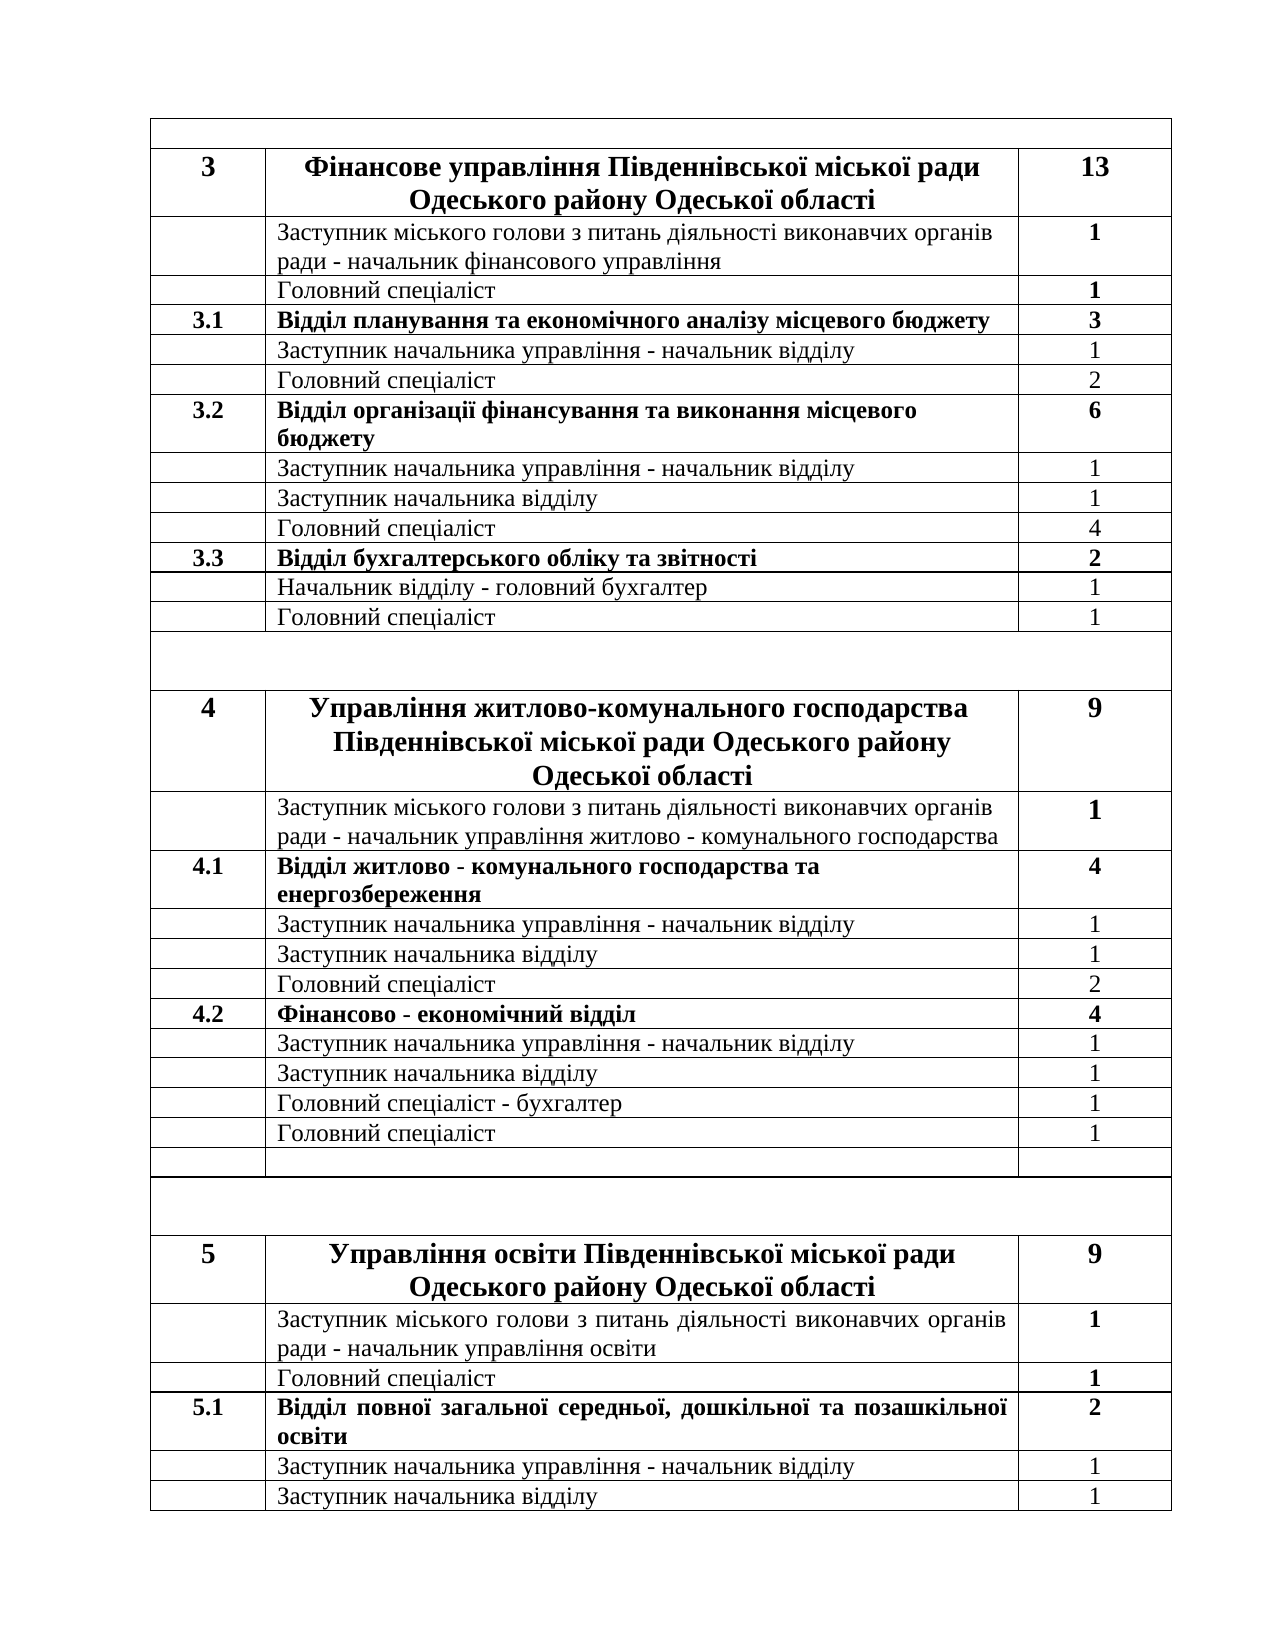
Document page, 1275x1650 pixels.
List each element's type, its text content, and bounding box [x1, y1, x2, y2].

table_cell Головний спеціаліст [266, 513, 1018, 542]
table_cell 1 [1019, 453, 1171, 482]
table_cell [151, 365, 265, 394]
table_cell 3.3 [151, 543, 265, 571]
table_cell Відділ організації фінансування та виконання місцевого бюджету [266, 395, 1018, 452]
table_cell Фінансово - економічний відділ [266, 999, 1018, 1027]
table_cell 4 [1019, 999, 1171, 1027]
table_cell 2 [1019, 1393, 1171, 1450]
table_cell 1 [1019, 792, 1171, 850]
table_cell [151, 217, 265, 274]
table_cell [151, 1481, 265, 1509]
table_cell Заступник міського голови з питань діяльності виконавчих органів ради - начальник управління житлово - комунального господарства [266, 792, 1018, 850]
table_cell 5 [151, 1236, 265, 1303]
table_cell Головний спеціаліст - бухгалтер [266, 1088, 1018, 1117]
table_cell [151, 1118, 265, 1147]
table_cell Заступник міського голови з питань діяльності виконавчих органів ради - начальник управління освіти [266, 1304, 1018, 1362]
table_cell [151, 939, 265, 968]
table_cell Головний спеціаліст [266, 602, 1018, 631]
table_cell 3 [151, 149, 265, 216]
table_cell 1 [1019, 939, 1171, 968]
table_cell Управління освіти Південнівської міської ради Одеського району Одеської області [266, 1236, 1018, 1303]
table_cell 1 [1019, 573, 1171, 601]
table_cell 1 [1019, 276, 1171, 304]
table_cell 6 [1019, 395, 1171, 452]
table_cell 3.1 [151, 305, 265, 334]
table_cell [151, 573, 265, 601]
table_cell [151, 1148, 265, 1176]
table_cell Начальник відділу - головний бухгалтер [266, 573, 1018, 601]
table_cell 13 [1019, 149, 1171, 216]
table_cell Заступник начальника управління - начальник відділу [266, 335, 1018, 364]
table_cell Фінансове управління Південнівської міської ради Одеського району Одеської області [266, 149, 1018, 216]
table_cell [151, 632, 1171, 689]
table_cell 2 [1019, 969, 1171, 998]
table_cell 1 [1019, 1481, 1171, 1509]
table_cell Заступник начальника відділу [266, 483, 1018, 512]
table_cell [151, 1178, 1171, 1235]
table_cell 4 [1019, 851, 1171, 908]
table_cell 1 [1019, 1304, 1171, 1362]
table_cell Заступник начальника відділу [266, 939, 1018, 968]
table_cell [151, 969, 265, 998]
table_cell Головний спеціаліст [266, 365, 1018, 394]
table_cell 4.1 [151, 851, 265, 908]
table_cell 1 [1019, 1058, 1171, 1087]
table_cell 1 [1019, 1088, 1171, 1117]
table_cell 5.1 [151, 1393, 265, 1450]
table_cell 4 [1019, 513, 1171, 542]
table_cell 1 [1019, 335, 1171, 364]
table_cell 1 [1019, 1451, 1171, 1480]
table_cell 4 [151, 691, 265, 791]
table_cell [151, 335, 265, 364]
table_cell 1 [1019, 217, 1171, 274]
table_cell Головний спеціаліст [266, 1118, 1018, 1147]
table_cell [151, 909, 265, 938]
table_cell 3 [1019, 305, 1171, 334]
table_cell Відділ бухгалтерського обліку та звітності [266, 543, 1018, 571]
table_cell 1 [1019, 602, 1171, 631]
table_cell 1 [1019, 909, 1171, 938]
table_cell [151, 276, 265, 304]
table_cell Відділ планування та економічного аналізу місцевого бюджету [266, 305, 1018, 334]
table_cell 1 [1019, 1363, 1171, 1391]
table_cell Заступник начальника управління - начальник відділу [266, 1029, 1018, 1057]
table_cell [151, 792, 265, 850]
table_cell Заступник начальника відділу [266, 1058, 1018, 1087]
table_cell 9 [1019, 1236, 1171, 1303]
table_cell [151, 513, 265, 542]
table_cell [151, 119, 1171, 148]
table_cell Заступник начальника управління - начальник відділу [266, 1451, 1018, 1480]
table_cell Відділ житлово - комунального господарства та енергозбереження [266, 851, 1018, 908]
table_cell 2 [1019, 543, 1171, 571]
table_cell 9 [1019, 691, 1171, 791]
table_cell [151, 1029, 265, 1057]
table_cell Головний спеціаліст [266, 1363, 1018, 1391]
table_cell 1 [1019, 1118, 1171, 1147]
table_cell Управління житлово-комунального господарства Південнівської міської ради Одеського району Одеської області [266, 691, 1018, 791]
table_cell [266, 1148, 1018, 1176]
table_cell 3.2 [151, 395, 265, 452]
table_cell Заступник начальника управління - начальник відділу [266, 453, 1018, 482]
table_cell [151, 1058, 265, 1087]
table_cell Заступник міського голови з питань діяльності виконавчих органів ради - начальник фінансового управління [266, 217, 1018, 274]
table_cell [151, 1304, 265, 1362]
table_cell Головний спеціаліст [266, 276, 1018, 304]
table_cell [151, 602, 265, 631]
table_cell [1019, 1148, 1171, 1176]
table_cell Заступник начальника управління - начальник відділу [266, 909, 1018, 938]
table_cell [151, 1451, 265, 1480]
table_cell [151, 483, 265, 512]
table_cell 1 [1019, 1029, 1171, 1057]
table_cell Головний спеціаліст [266, 969, 1018, 998]
table_cell 2 [1019, 365, 1171, 394]
table_cell [151, 453, 265, 482]
table_cell [151, 1088, 265, 1117]
table_cell Відділ повної загальної середньої, дошкільної та позашкільної освіти [266, 1393, 1018, 1450]
table_cell 4.2 [151, 999, 265, 1027]
table_cell [151, 1363, 265, 1391]
table_cell Заступник начальника відділу [266, 1481, 1018, 1509]
table_cell 1 [1019, 483, 1171, 512]
